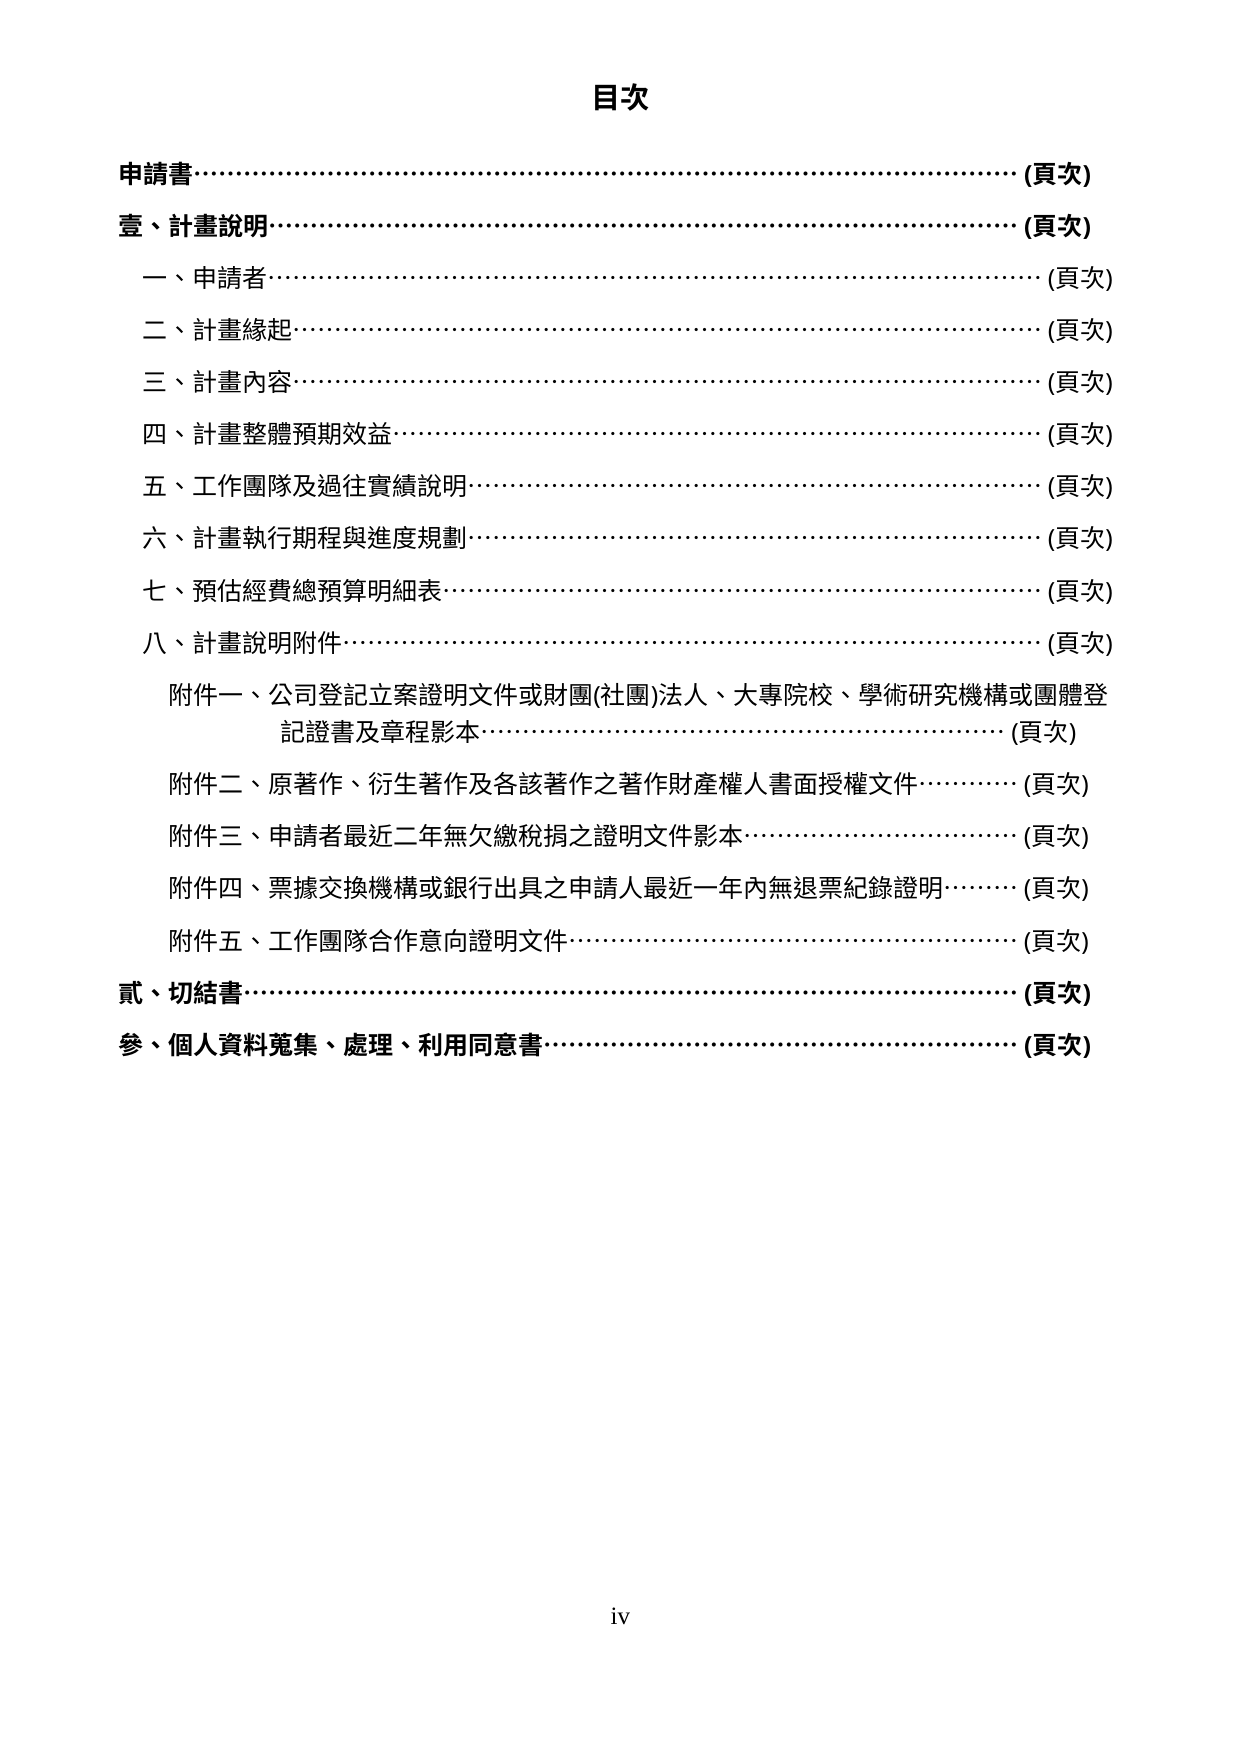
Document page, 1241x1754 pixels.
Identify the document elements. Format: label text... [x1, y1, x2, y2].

text 一、申請者………………………………………………………………………………… (頁次) [142, 257, 1122, 295]
text 八、計畫說明附件………………………………………………………………………… (頁次) [142, 622, 1122, 659]
text 六、計畫執行期程與進度規劃…………………………………………………………… (頁次) [142, 518, 1122, 555]
text 附件二、原著作、衍生著作及各該著作之著作財產權人書面授權文件………… (頁次) [168, 763, 1122, 801]
text 附件一、公司登記立案證明文件或財團(社團)法人、大專院校、學術研究機構或團體登記證書及章程影本……………………………………………………… (頁次) [168, 674, 1122, 749]
text 附件三、申請者最近二年無欠繳稅捐之證明文件影本…………………………… (頁次) [168, 816, 1122, 853]
text 五、工作團隊及過往實績說明…………………………………………………………… (頁次) [142, 466, 1122, 503]
text 七、預估經費總預算明細表……………………………………………………………… (頁次) [142, 570, 1122, 607]
text 貳、切結書………………………………………………………………………………… (頁次) [118, 972, 1122, 1009]
text 目次 [118, 75, 1122, 117]
text 二、計畫緣起……………………………………………………………………………… (頁次) [142, 309, 1122, 347]
text 申請書……………………………………………………………………………………… (頁次) [118, 153, 1122, 191]
text 壹、計畫說明……………………………………………………………………………… (頁次) [118, 205, 1122, 243]
text 附件四、票據交換機構或銀行出具之申請人最近一年內無退票紀錄證明……… (頁次) [168, 868, 1122, 905]
text 參、個人資料蒐集、處理、利用同意書………………………………………………… (頁次) [118, 1024, 1122, 1061]
text 三、計畫內容……………………………………………………………………………… (頁次) [142, 361, 1122, 399]
text 四、計畫整體預期效益…………………………………………………………………… (頁次) [142, 413, 1122, 451]
text 附件五、工作團隊合作意向證明文件……………………………………………… (頁次) [168, 920, 1122, 957]
